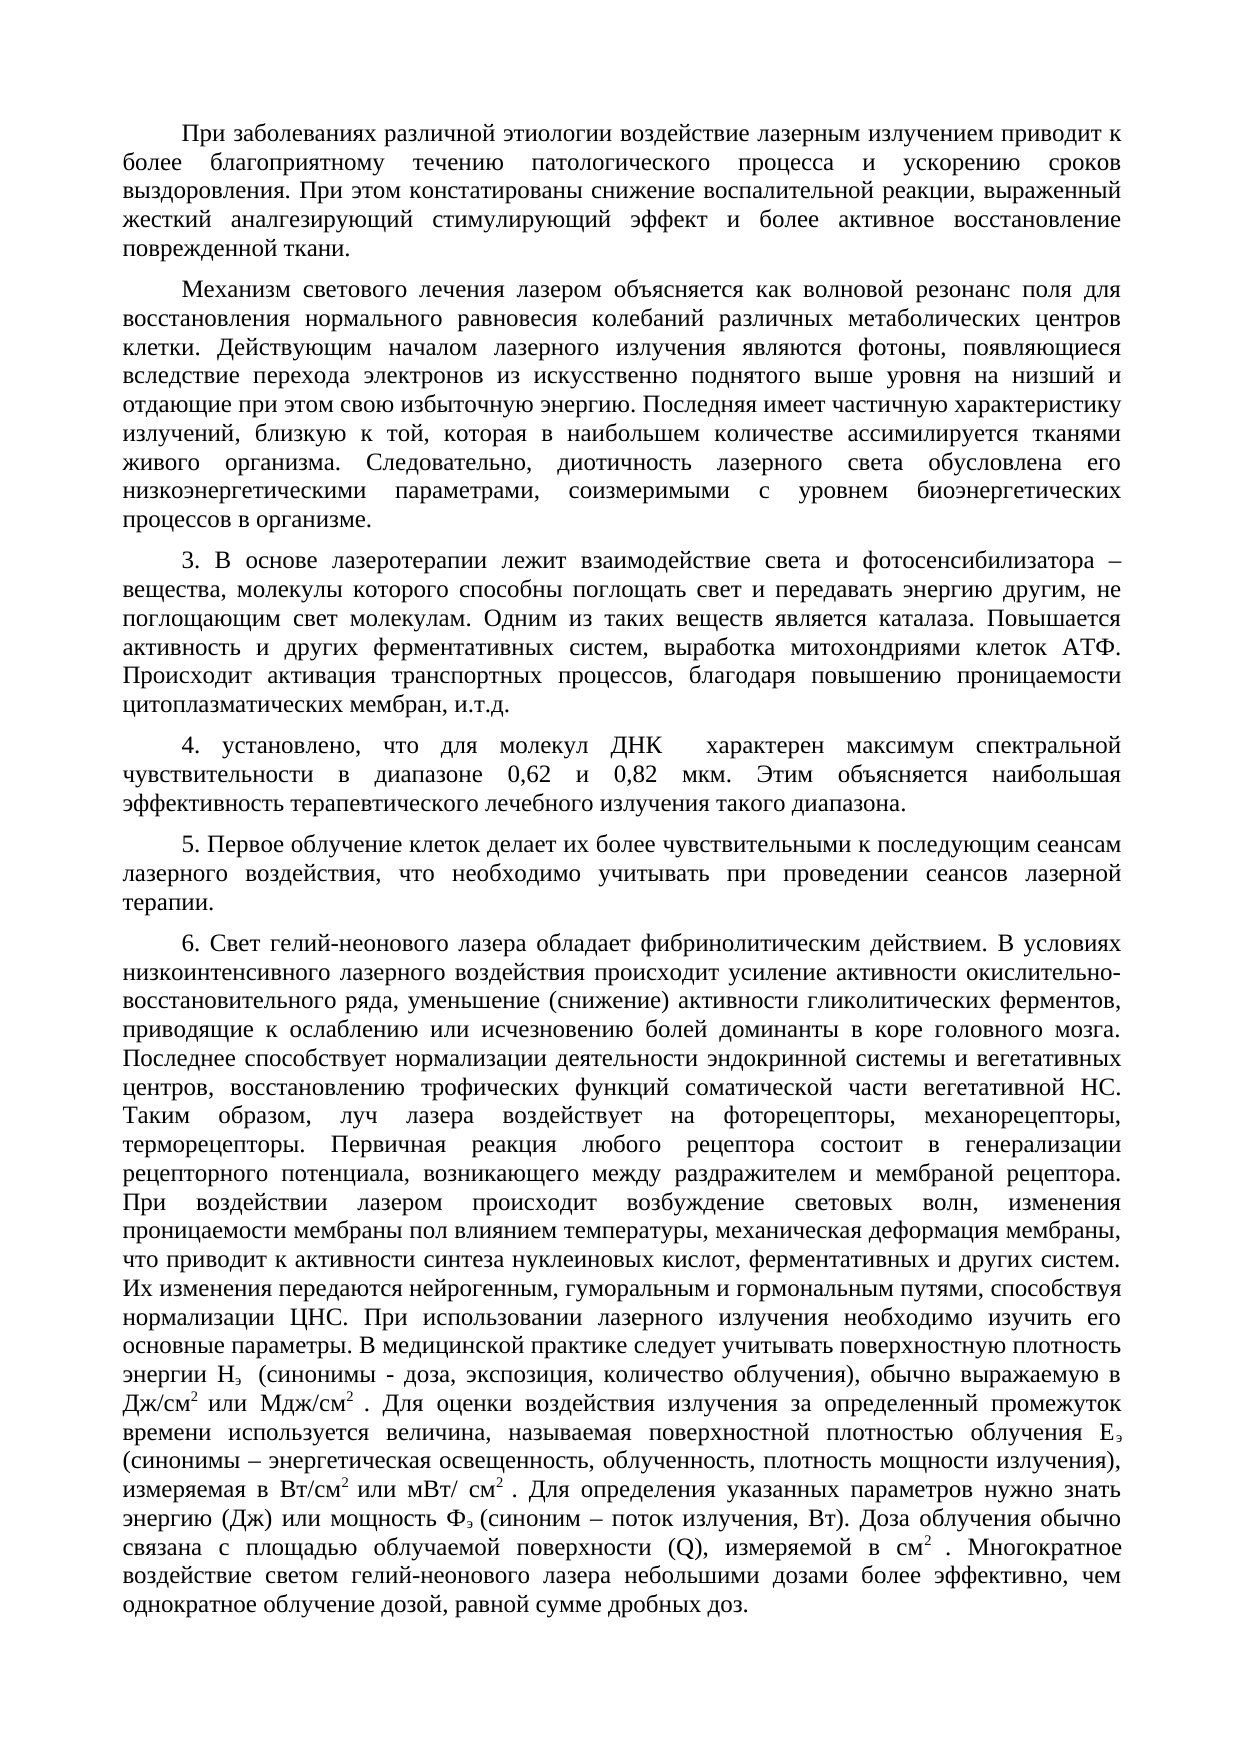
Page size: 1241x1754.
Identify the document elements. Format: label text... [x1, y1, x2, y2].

text 6. Свет гелий-неонового лазера обладает фибринолитическим действием. В условиях низкоинтенсивного лазерного воздействия происходит усиление активности окислительно-восстановительного ряда, уменьшение (снижение) активности гликолитических ферментов, приводящие к ослаблению или исчезновению болей доминанты в коре головного мозга. Последнее способствует нормализации деятельности эндокринной системы и вегетативных центров, восстановлению трофических функций соматической части вегетативной НС. Таким образом, луч лазера воздействует на фоторецепторы, механорецепторы, терморецепторы. Первичная реакция любого рецептора состоит в генерализации рецепторного потенциала, возникающего между раздражителем и мембраной рецептора. При воздействии лазером происходит возбуждение световых волн, изменения проницаемости мембраны пол влиянием температуры, механическая деформация мембраны, что приводит к активности синтеза нуклеиновых кислот, ферментативных и других систем. Их изменения передаются нейрогенным, гуморальным и гормональным путями, способствуя нормализации ЦНС. При использовании лазерного излучения необходимо изучить его основные параметры. В медицинской практике следует учитывать поверхностную плотность энергии Нэ (синонимы - доза, экспозиция, количество облучения), обычно выражаемую в Дж/см2 или Мдж/см2 . Для оценки воздействия излучения за определенный промежуток времени используется величина, называемая поверхностной плотностью облучения Еэ (синонимы – энергетическая освещенность, облученность, плотность мощности излучения), измеряемая в Вт/см2 или мВт/ см2 . Для определения указанных параметров нужно знать энергию (Дж) или мощность Фэ (синоним – поток излучения, Вт). Доза облучения обычно связана с площадью облучаемой поверхности (Q), измеряемой в см2 . Многократное воздействие светом гелий-неонового лазера небольшими дозами более эффективно, чем однократное облучение дозой, равной сумме дробных доз. [122, 928, 1122, 1618]
text Механизм светового лечения лазером объясняется как волновой резонанс поля для восстановления нормального равновесия колебаний различных метаболических центров клетки. Действующим началом лазерного излучения являются фотоны, появляющиеся вследствие перехода электронов из искусственно поднятого выше уровня на низший и отдающие при этом свою избыточную энергию. Последняя имеет частичную характеристику излучений, близкую к той, которая в наибольшем количестве ассимилируется тканями живого организма. Следовательно, диотичность лазерного света обусловлена его низкоэнергетическими параметрами, соизмеримыми с уровнем биоэнергетических процессов в организме. [122, 274, 1122, 533]
text 5. Первое облучение клеток делает их более чувствительными к последующим сеансам лазерного воздействия, что необходимо учитывать при проведении сеансов лазерной терапии. [122, 829, 1122, 916]
text При заболеваниях различной этиологии воздействие лазерным излучением приводит к более благоприятному течению патологического процесса и ускорению сроков выздоровления. При этом констатированы снижение воспалительной реакции, выраженный жесткий аналгезирующий стимулирующий эффект и более активное восстановление поврежденной ткани. [122, 118, 1122, 262]
text 3. В основе лазеротерапии лежит взаимодействие света и фотосенсибилизатора – вещества, молекулы которого способны поглощать свет и передавать энергию другим, не поглощающим свет молекулам. Одним из таких веществ является каталаза. Повышается активность и других ферментативных систем, выработка митохондриями клеток АТФ. Происходит активация транспортных процессов, благодаря повышению проницаемости цитоплазматических мембран, и.т.д. [122, 546, 1122, 718]
text 4. установлено, что для молекул ДНК характерен максимум спектральной чувствительности в диапазоне 0,62 и 0,82 мкм. Этим объясняется наибольшая эффективность терапевтического лечебного излучения такого диапазона. [122, 731, 1122, 817]
